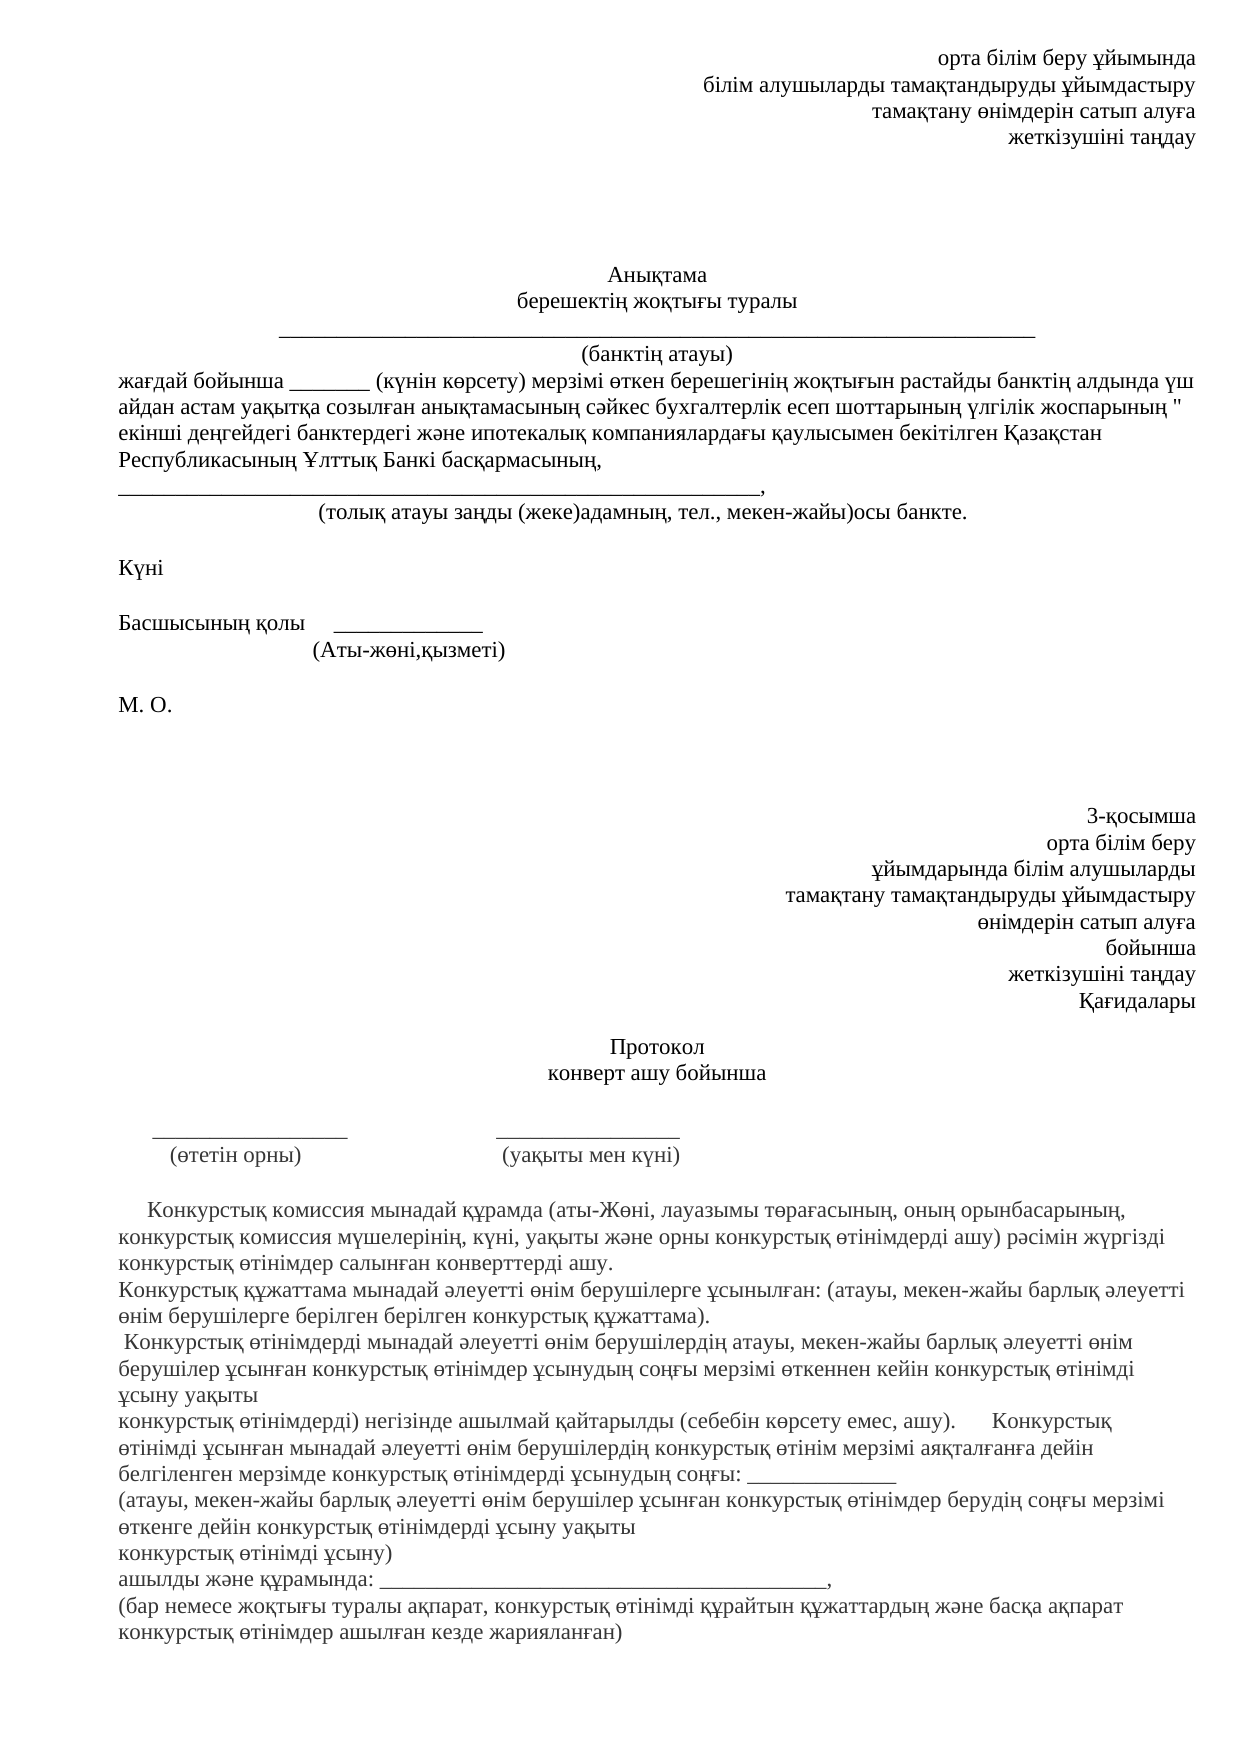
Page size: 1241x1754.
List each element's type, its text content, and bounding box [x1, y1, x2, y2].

text өнімдерін сатып алуға [118, 908, 1196, 934]
text бойынша [118, 934, 1196, 961]
text Күні [118, 554, 1196, 580]
text Басшысының қолы _____________ [118, 609, 1196, 636]
text орта білім беру ұйымында [118, 44, 1196, 71]
text жағдай бойынша _______ (күнін көрсету) мерзімі өткен берешегінің жоқтығын растайды банктің алдында үш айдан астам уақытқа созылған анықтамасының сәйкес бухгалтерлік есеп шоттарының үлгілік жоспарының " екінші деңгейдегі банктердегі және ипотекалық компаниялардағы қаулысымен бекітілген Қазақстан Республикасының Ұлттық Банкі басқармасының, ________________________________________________________, [118, 367, 1196, 498]
text берешектің жоқтығы туралы [118, 288, 1196, 314]
text (атауы, мекен-жайы барлық әлеуетті өнім берушілер ұсынған конкурстық өтінімдер берудің соңғы мерзімі өткенге дейін конкурстық өтінімдерді ұсыну уақыты [118, 1486, 1196, 1539]
text конкурстық өтінімді ұсыну) [118, 1539, 1196, 1566]
text тамақтану өнімдерін сатып алуға [118, 97, 1196, 123]
text Анықтама [118, 261, 1196, 288]
text 3-қосымша [118, 802, 1196, 829]
text жеткізушіні таңдау [118, 123, 1196, 150]
text М. О. [118, 691, 1196, 718]
text конкурстық өтінімдерді) негізінде ашылмай қайтарылды (себебін көрсету емес, ашу). Конкурстық өтінімді ұсынған мынадай әлеуетті өнім берушілердің конкурстық өтінім мерзімі аяқталғанға дейін белгіленген мерзімде конкурстық өтінімдерді ұсынудың соңғы: _____________ [118, 1407, 1196, 1486]
text жеткізушіні таңдау [118, 961, 1196, 987]
text (банктің атауы) [118, 340, 1196, 367]
text Конкурстық комиссия мынадай құрамда (аты-Жөні, лауазымы төрағасының, оның орынбасарының, конкурстық комиссия мүшелерінің, күні, уақыты және орны конкурстық өтінімдерді ашу) рәсімін жүргізді конкурстық өтінімдер салынған конверттерді ашу. [118, 1197, 1196, 1276]
text тамақтану тамақтандыруды ұйымдастыру [118, 881, 1196, 908]
text Конкурстық құжаттама мынадай әлеуетті өнім берушілерге ұсынылған: (атауы, мекен-жайы барлық әлеуетті өнім берушілерге берілген берілген конкурстық құжаттама). [118, 1276, 1196, 1328]
text Протокол конверт ашу бойынша [118, 1033, 1196, 1086]
text білім алушыларды тамақтандыруды ұйымдастыру [118, 71, 1196, 97]
text (бар немесе жоқтығы туралы ақпарат, конкурстық өтінімді құрайтын құжаттардың және басқа ақпарат конкурстық өтінімдер ашылған кезде жарияланған) [118, 1592, 1196, 1644]
text ұйымдарында білім алушыларды [118, 855, 1196, 881]
text Конкурстық өтінімдерді мынадай әлеуетті өнім берушілердің атауы, мекен-жайы барлық әлеуетті өнім берушілер ұсынған конкурстық өтінімдер ұсынудың соңғы мерзімі өткеннен кейін конкурстық өтінімді ұсыну уақыты [118, 1328, 1196, 1407]
text (толық атауы заңды (жеке)адамның, тел., мекен-жайы)осы банкте. [118, 498, 1196, 525]
text орта білім беру [118, 829, 1196, 855]
text __________________________________________________________________ [118, 314, 1196, 340]
text Қағидалары [118, 987, 1196, 1013]
text _________________ ________________ (өтетін орны) (уақыты мен күні) [118, 1115, 1196, 1167]
text (Аты-жөні,қызметі) [118, 636, 1196, 662]
text ашылды және құрамында: _______________________________________, [118, 1566, 1196, 1592]
